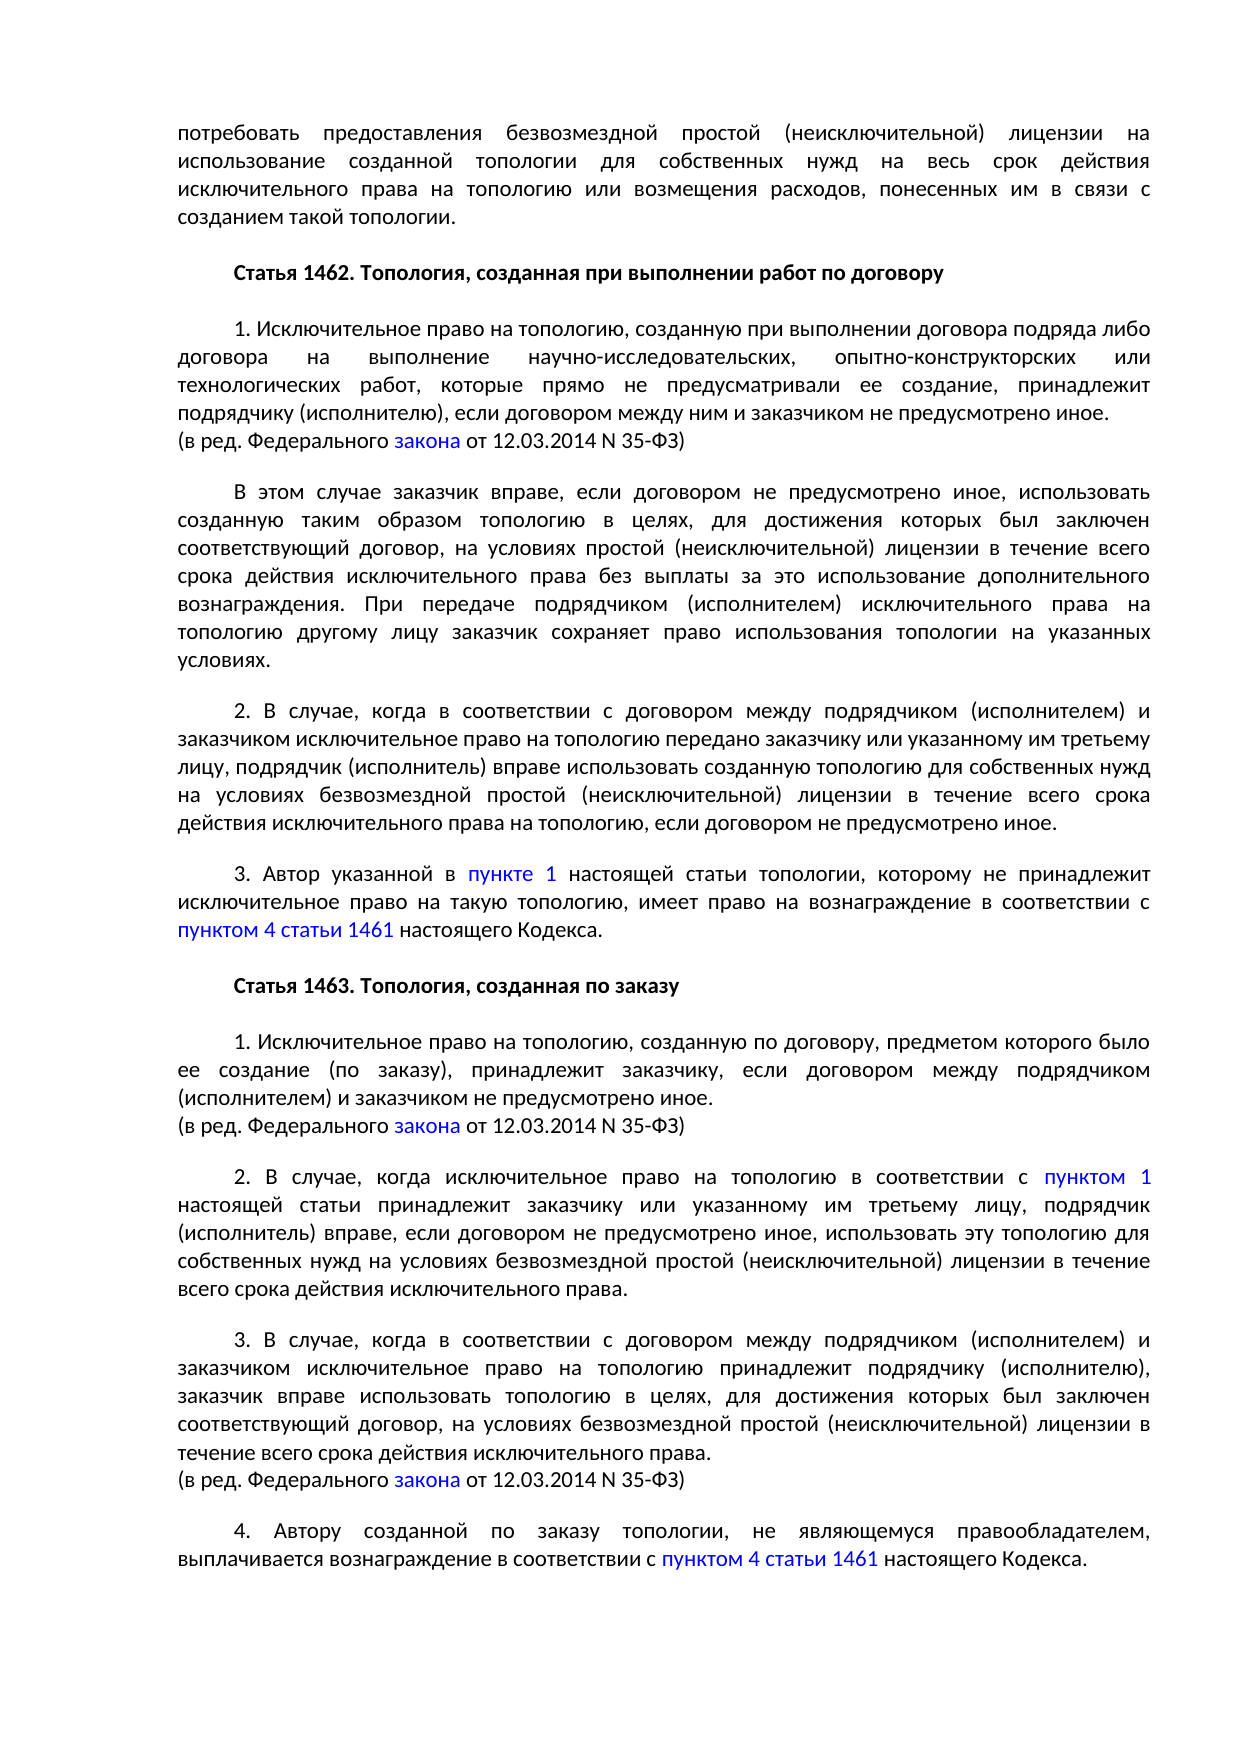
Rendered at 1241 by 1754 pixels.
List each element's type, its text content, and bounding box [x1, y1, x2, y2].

text (в ред. Федерального закона от 12.03.2014 N 35-ФЗ) [177, 1466, 1152, 1494]
text 1. Исключительное право на топологию, созданную по договору, предметом которого было ее создание (по заказу), принадлежит заказчику, если договором между подрядчиком (исполнителем) и заказчиком не предусмотрено иное. [177, 1027, 1152, 1112]
text Статья 1463. Топология, созданная по заказу [177, 971, 1152, 999]
text 4. Автору созданной по заказу топологии, не являющемуся правообладателем, выплачивается вознаграждение в соответствии с пунктом 4 статьи 1461 настоящего Кодекса. [177, 1517, 1152, 1573]
text (в ред. Федерального закона от 12.03.2014 N 35-ФЗ) [177, 426, 1152, 454]
text 1. Исключительное право на топологию, созданную при выполнении договора подряда либо договора на выполнение научно-исследовательских, опытно-конструкторских или технологических работ, которые прямо не предусматривали ее создание, принадлежит подрядчику (исполнителю), если договором между ним и заказчиком не предусмотрено иное. [177, 314, 1152, 426]
text 3. В случае, когда в соответствии с договором между подрядчиком (исполнителем) и заказчиком исключительное право на топологию принадлежит подрядчику (исполнителю), заказчик вправе использовать топологию в целях, для достижения которых был заключен соответствующий договор, на условиях безвозмездной простой (неисключительной) лицензии в течение всего срока действия исключительного права. [177, 1326, 1152, 1466]
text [177, 118, 1152, 230]
text 2. В случае, когда в соответствии с договором между подрядчиком (исполнителем) и заказчиком исключительное право на топологию передано заказчику или указанному им третьему лицу, подрядчик (исполнитель) вправе использовать созданную топологию для собственных нужд на условиях безвозмездной простой (неисключительной) лицензии в течение всего срока действия исключительного права на топологию, если договором не предусмотрено иное. [177, 696, 1152, 836]
text Статья 1462. Топология, созданная при выполнении работ по договору [177, 258, 1152, 286]
text 3. Автор указанной в пункте 1 настоящей статьи топологии, которому не принадлежит исключительное право на такую топологию, имеет право на вознаграждение в соответствии с пунктом 4 статьи 1461 настоящего Кодекса. [177, 859, 1152, 943]
text В этом случае заказчик вправе, если договором не предусмотрено иное, использовать созданную таким образом топологию в целях, для достижения которых был заключен соответствующий договор, на условиях простой (неисключительной) лицензии в течение всего срока действия исключительного права без выплаты за это использование дополнительного вознаграждения. При передаче подрядчиком (исполнителем) исключительного права на топологию другому лицу заказчик сохраняет право использования топологии на указанных условиях. [177, 477, 1152, 673]
text (в ред. Федерального закона от 12.03.2014 N 35-ФЗ) [177, 1112, 1152, 1139]
text 2. В случае, когда исключительное право на топологию в соответствии с пунктом 1 настоящей статьи принадлежит заказчику или указанному им третьему лицу, подрядчик (исполнитель) вправе, если договором не предусмотрено иное, использовать эту топологию для собственных нужд на условиях безвозмездной простой (неисключительной) лицензии в течение всего срока действия исключительного права. [177, 1162, 1152, 1303]
